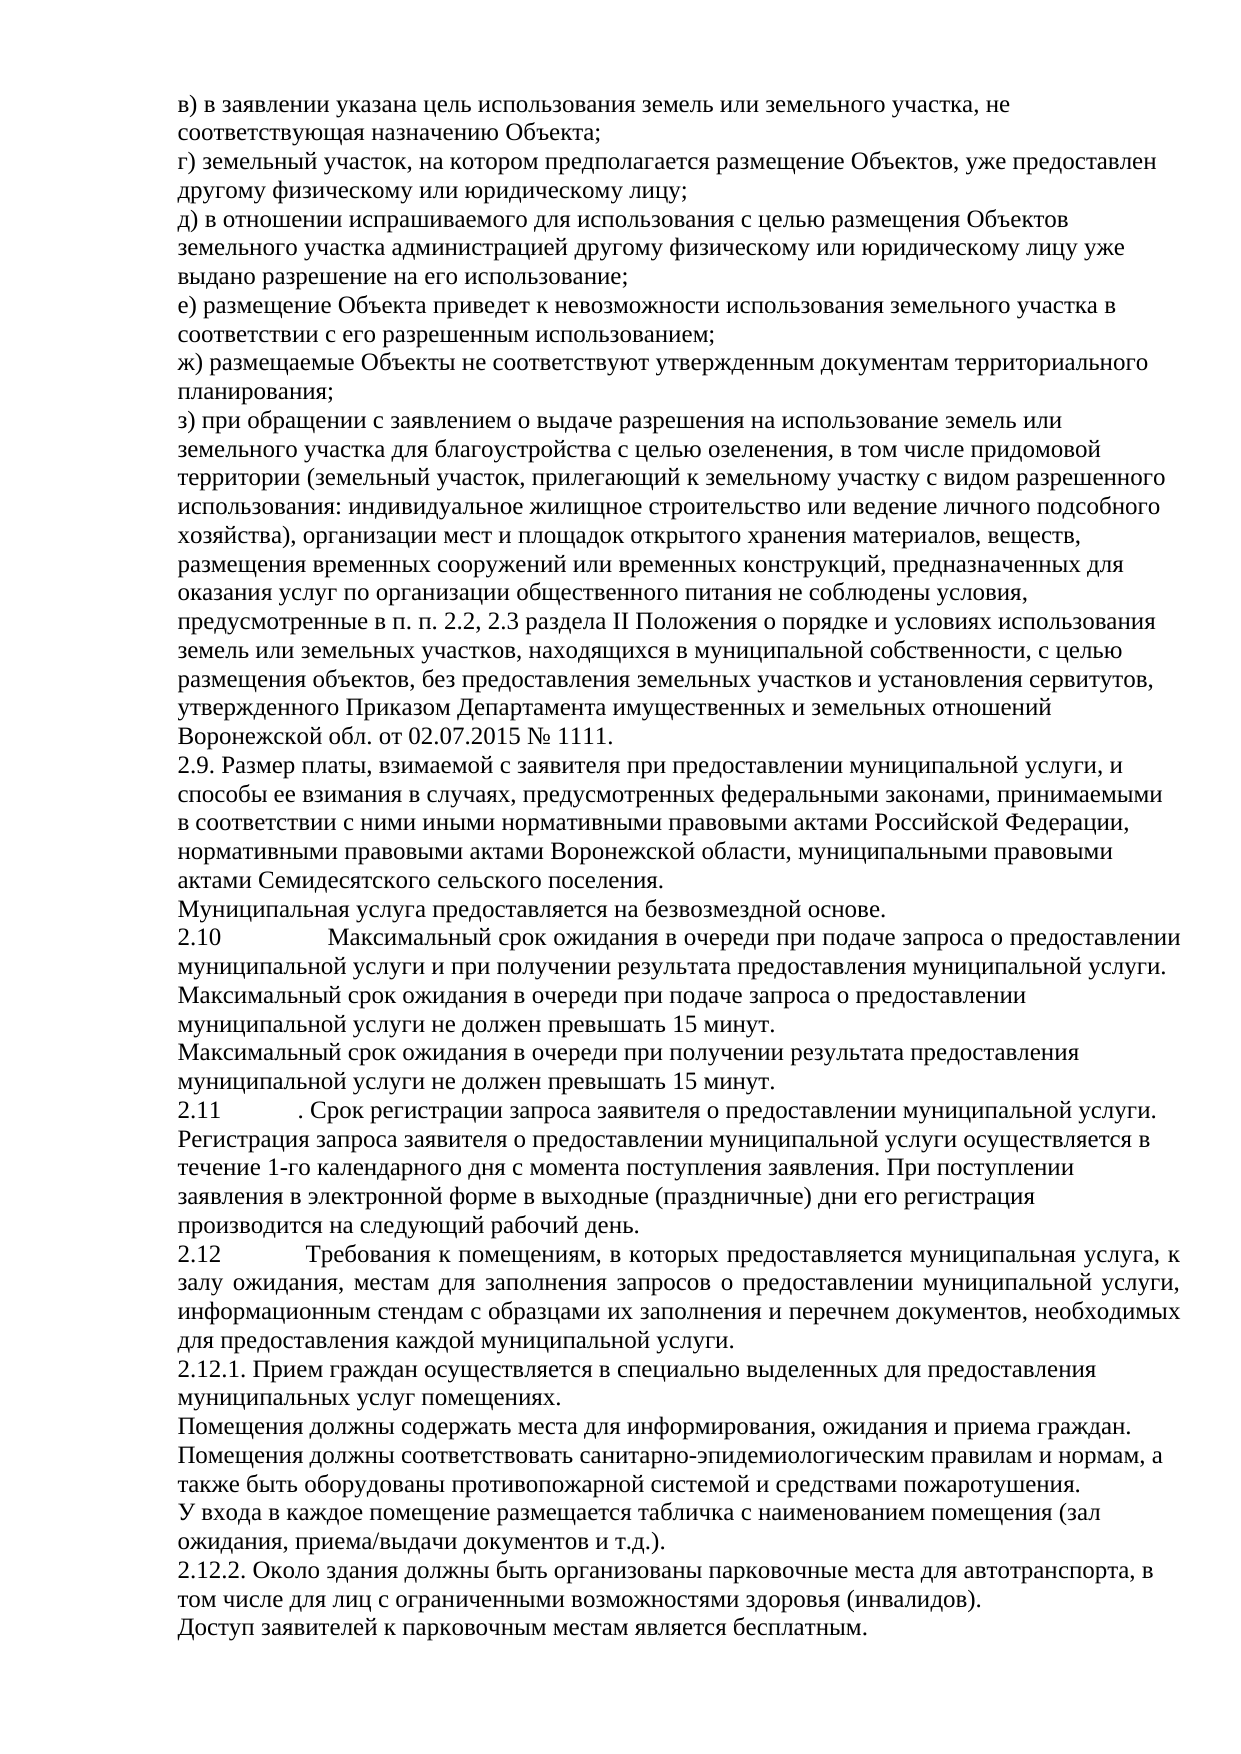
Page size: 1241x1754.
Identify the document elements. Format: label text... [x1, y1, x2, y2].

text е) размещение Объекта приведет к невозможности использования земельного участка в соответствии с его разрешенным использованием; [177, 290, 1181, 347]
text У входа в каждое помещение размещается табличка с наименованием помещения (зал ожидания, приема/выдачи документов и т.д.). [177, 1497, 1181, 1555]
text Доступ заявителей к парковочным местам является бесплатным. [177, 1612, 1181, 1641]
text 2.12.1. Прием граждан осуществляется в специально выделенных для предоставления муниципальных услуг помещениях. [177, 1354, 1181, 1411]
text г) земельный участок, на котором предполагается размещение Объектов, уже предоставлен другому физическому или юридическому лицу; [177, 146, 1181, 204]
text в) в заявлении указана цель использования земель или земельного участка, не соответствующая назначению Объекта; [177, 89, 1181, 146]
text ж) размещаемые Объекты не соответствуют утвержденным документам территориального планирования; [177, 347, 1181, 405]
text Помещения должны содержать места для информирования, ожидания и приема граждан. Помещения должны соответствовать санитарно-эпидемиологическим правилам и нормам, а также быть оборудованы противопожарной системой и средствами пожаротушения. [177, 1411, 1181, 1497]
text Максимальный срок ожидания в очереди при подаче запроса о предоставлении муниципальной услуги не должен превышать 15 минут. [177, 980, 1181, 1037]
text Регистрация запроса заявителя о предоставлении муниципальной услуги осуществляется в течение 1-го календарного дня с момента поступления заявления. При поступлении заявления в электронной форме в выходные (праздничные) дни его регистрация производится на следующий рабочий день. [177, 1124, 1181, 1239]
text Максимальный срок ожидания в очереди при получении результата предоставления муниципальной услуги не должен превышать 15 минут. [177, 1037, 1181, 1095]
text 2.12.2. Около здания должны быть организованы парковочные места для автотранспорта, в том числе для лиц с ограниченными возможностями здоровья (инвалидов). [177, 1555, 1181, 1612]
list Максимальный срок ожидания в очереди при подаче запроса о предоставлении муниципальной услуги и при получении результата предоставления муниципальной услуги. [177, 922, 1181, 980]
list Требования к помещениям, в которых предоставляется муниципальная услуга, к залу ожидания, местам для заполнения запросов о предоставлении муниципальной услуги, информационным стендам с образцами их заполнения и перечнем документов, необходимых для предоставления каждой муниципальной услуги. [177, 1239, 1181, 1354]
text 2.9. Размер платы, взимаемой с заявителя при предоставлении муниципальной услуги, и способы ее взимания в случаях, предусмотренных федеральными законами, принимаемыми в соответствии с ними иными нормативными правовыми актами Российской Федерации, нормативными правовыми актами Воронежской области, муниципальными правовыми актами Семидесятского сельского поселения. [177, 750, 1181, 894]
text д) в отношении испрашиваемого для использования с целью размещения Объектов земельного участка администрацией другому физическому или юридическому лицу уже выдано разрешение на его использование; [177, 204, 1181, 290]
text Муниципальная услуга предоставляется на безвозмездной основе. [177, 894, 1181, 922]
list . Срок регистрации запроса заявителя о предоставлении муниципальной услуги. [177, 1095, 1181, 1124]
text з) при обращении с заявлением о выдаче разрешения на использование земель или земельного участка для благоустройства с целью озеленения, в том числе придомовой территории (земельный участок, прилегающий к земельному участку с видом разрешенного использования: индивидуальное жилищное строительство или ведение личного подсобного хозяйства), организации мест и площадок открытого хранения материалов, веществ, размещения временных сооружений или временных конструкций, предназначенных для оказания услуг по организации общественного питания не соблюдены условия, предусмотренные в п. п. 2.2, 2.3 раздела II Положения о порядке и условиях использования земель или земельных участков, находящихся в муниципальной собственности, с целью размещения объектов, без предоставления земельных участков и установления сервитутов, утвержденного Приказом Департамента имущественных и земельных отношений Воронежской обл. от 02.07.2015 № 1111. [177, 405, 1181, 750]
